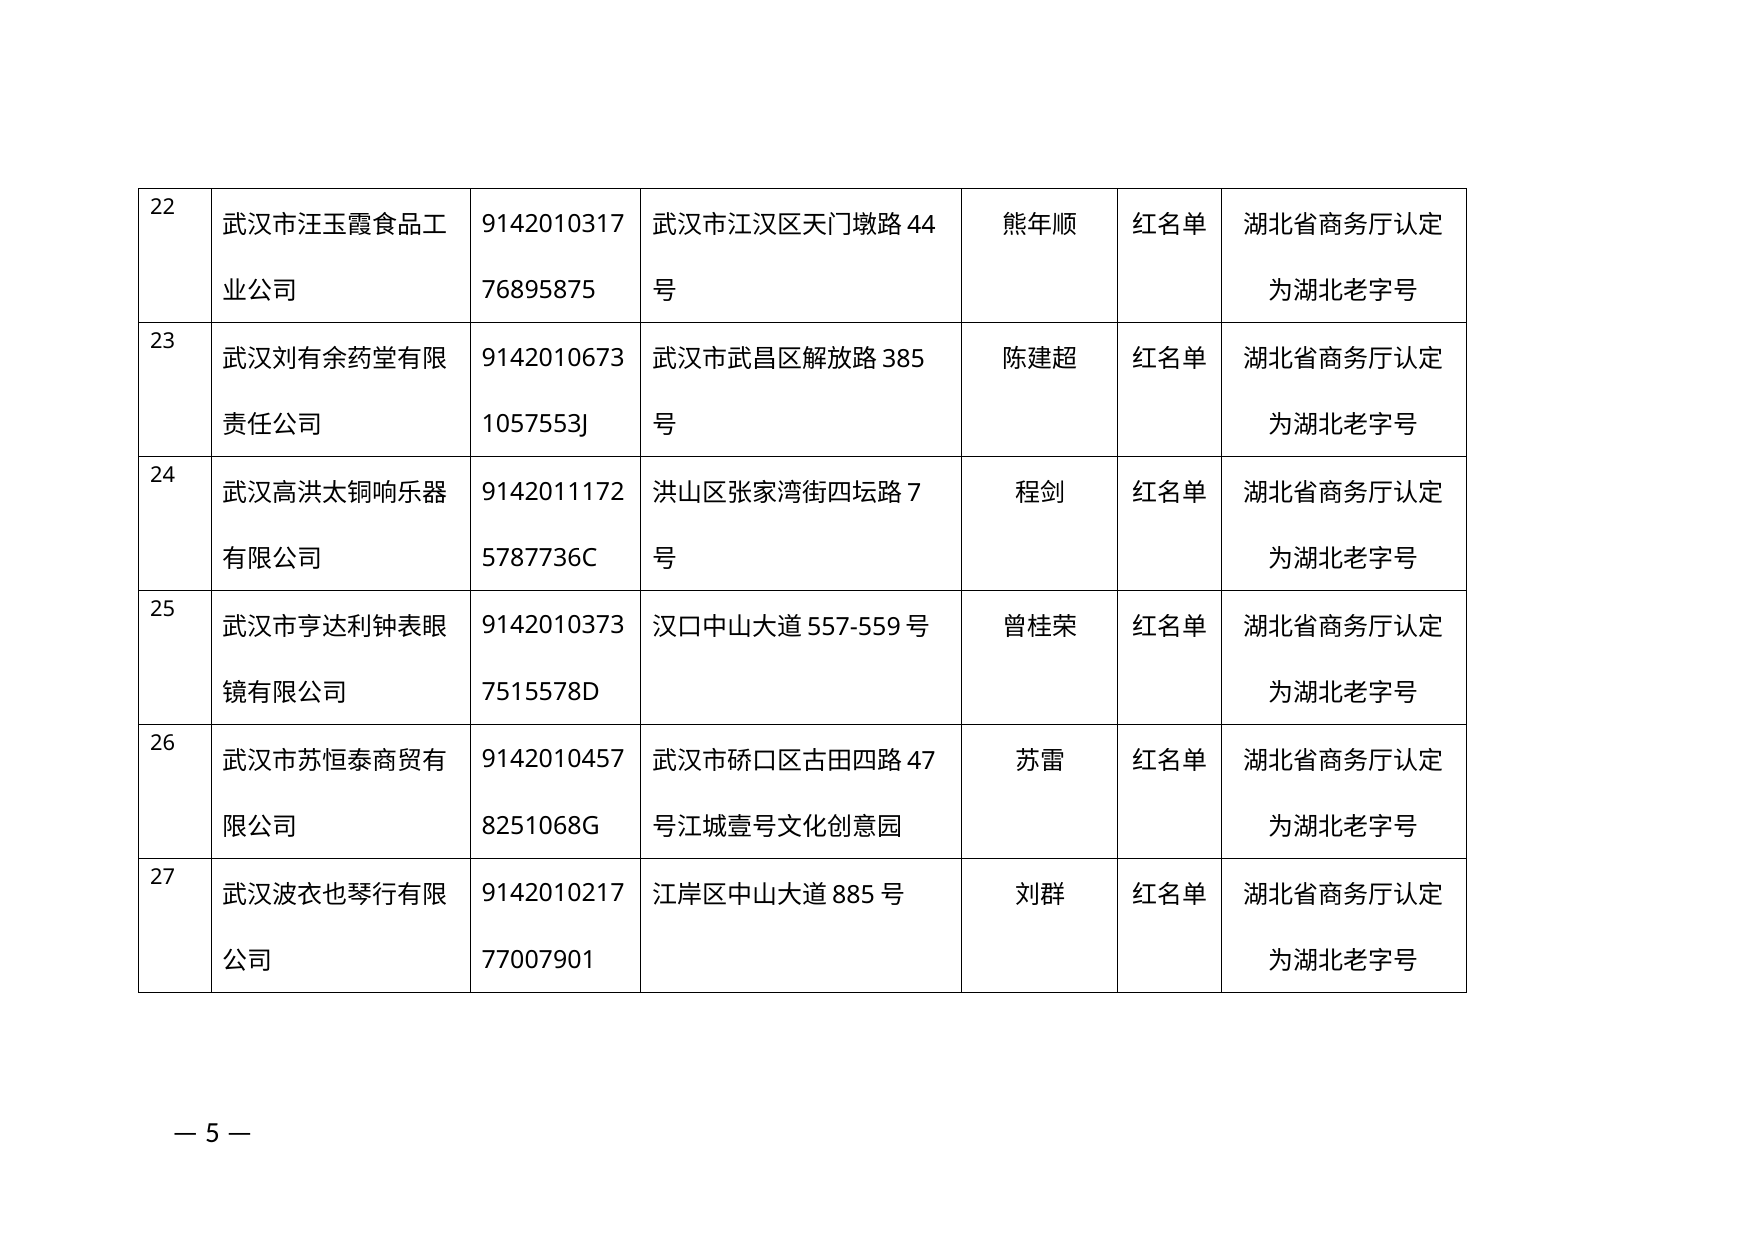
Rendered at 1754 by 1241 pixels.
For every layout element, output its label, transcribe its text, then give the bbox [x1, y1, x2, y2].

table_cell 91420103737515578D [471, 591, 640, 724]
table_cell 红名单 [1118, 457, 1221, 590]
table_cell 陈建超 [962, 323, 1117, 456]
table_cell 武汉市亨达利钟表眼镜有限公司 [212, 591, 470, 724]
table_cell 24 [139, 457, 211, 590]
table_cell 湖北省商务厅认定为湖北老字号 [1222, 457, 1466, 590]
table_cell 湖北省商务厅认定为湖北老字号 [1222, 189, 1466, 322]
table_cell 武汉高洪太铜响乐器有限公司 [212, 457, 470, 590]
table_cell 武汉市苏恒泰商贸有限公司 [212, 725, 470, 858]
table_cell 曾桂荣 [962, 591, 1117, 724]
table_cell 914201021777007901 [471, 859, 640, 992]
table_cell 91420104578251068G [471, 725, 640, 858]
table_cell 22 [139, 189, 211, 322]
table_cell 熊年顺 [962, 189, 1117, 322]
table_cell 武汉刘有余药堂有限责任公司 [212, 323, 470, 456]
table_cell 刘群 [962, 859, 1117, 992]
table_cell 汉口中山大道557-559号 [641, 591, 961, 724]
table_cell 湖北省商务厅认定为湖北老字号 [1222, 725, 1466, 858]
table_cell 27 [139, 859, 211, 992]
table_cell 武汉市江汉区天门墩路44号 [641, 189, 961, 322]
table_cell 江岸区中山大道885号 [641, 859, 961, 992]
table_cell 武汉市汪玉霞食品工业公司 [212, 189, 470, 322]
table_cell 洪山区张家湾街四坛路7号 [641, 457, 961, 590]
table_cell 26 [139, 725, 211, 858]
table_cell 红名单 [1118, 189, 1221, 322]
table_cell 武汉市硚口区古田四路47号江城壹号文化创意园 [641, 725, 961, 858]
table_cell 25 [139, 591, 211, 724]
table_cell 红名单 [1118, 323, 1221, 456]
table_cell 23 [139, 323, 211, 456]
table_cell 湖北省商务厅认定为湖北老字号 [1222, 859, 1466, 992]
table_cell 914201031776895875 [471, 189, 640, 322]
table_cell 91420106731057553J [471, 323, 640, 456]
table_cell 湖北省商务厅认定为湖北老字号 [1222, 323, 1466, 456]
table_cell 苏雷 [962, 725, 1117, 858]
table_cell 湖北省商务厅认定为湖北老字号 [1222, 591, 1466, 724]
table_cell 红名单 [1118, 725, 1221, 858]
table_cell 红名单 [1118, 859, 1221, 992]
table_cell 红名单 [1118, 591, 1221, 724]
table_cell 武汉市武昌区解放路385号 [641, 323, 961, 456]
table_cell 程剑 [962, 457, 1117, 590]
table_cell 91420111725787736C [471, 457, 640, 590]
table_cell 武汉波衣也琴行有限公司 [212, 859, 470, 992]
